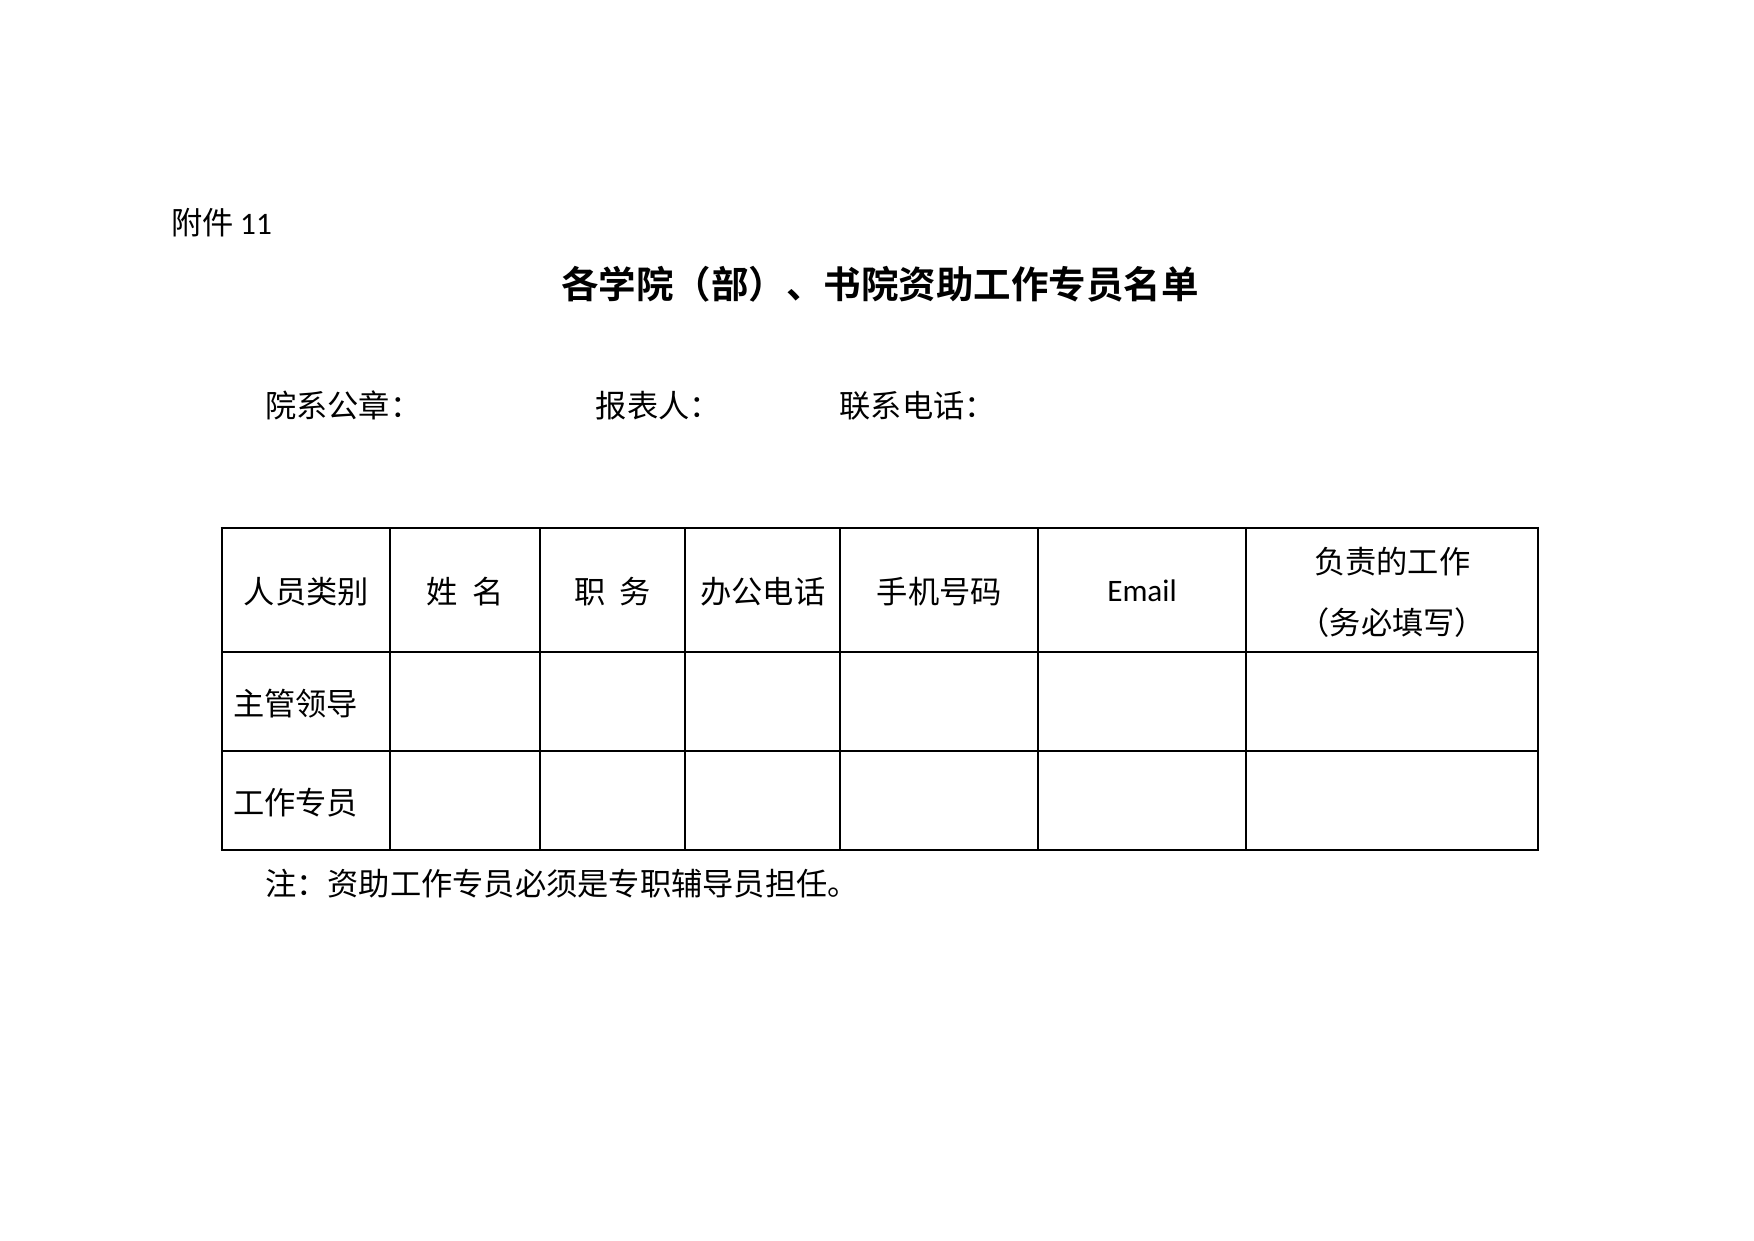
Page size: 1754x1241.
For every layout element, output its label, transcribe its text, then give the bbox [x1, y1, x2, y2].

table_cell 主管领导 [223, 653, 389, 750]
table_cell [541, 752, 684, 849]
table_cell 工作专员 [223, 752, 389, 849]
table_cell [1039, 653, 1245, 750]
table_cell [686, 653, 839, 750]
table_cell [391, 653, 539, 750]
table_header 人员类别 [223, 529, 389, 651]
list 附件11 [171, 190, 1589, 251]
list 院系公章： 报表人： 联系电话： [171, 374, 1589, 435]
table_cell [1247, 653, 1537, 750]
table_cell [541, 653, 684, 750]
table_cell [391, 752, 539, 849]
table_cell [1247, 752, 1537, 849]
table_header 职 务 [541, 529, 684, 651]
table_cell [841, 653, 1037, 750]
table_cell [1039, 752, 1245, 849]
table_header 负责的工作 （务必填写） [1247, 529, 1537, 651]
table_header 办公电话 [686, 529, 839, 651]
table_header 手机号码 [841, 529, 1037, 651]
table_header Email [1039, 529, 1245, 651]
list 各学院（部）、书院资助工作专员名单 [171, 251, 1589, 312]
list 注：资助工作专员必须是专职辅导员担任。 [171, 851, 1589, 912]
table_header 姓 名 [391, 529, 539, 651]
table_cell [841, 752, 1037, 849]
table_cell [686, 752, 839, 849]
